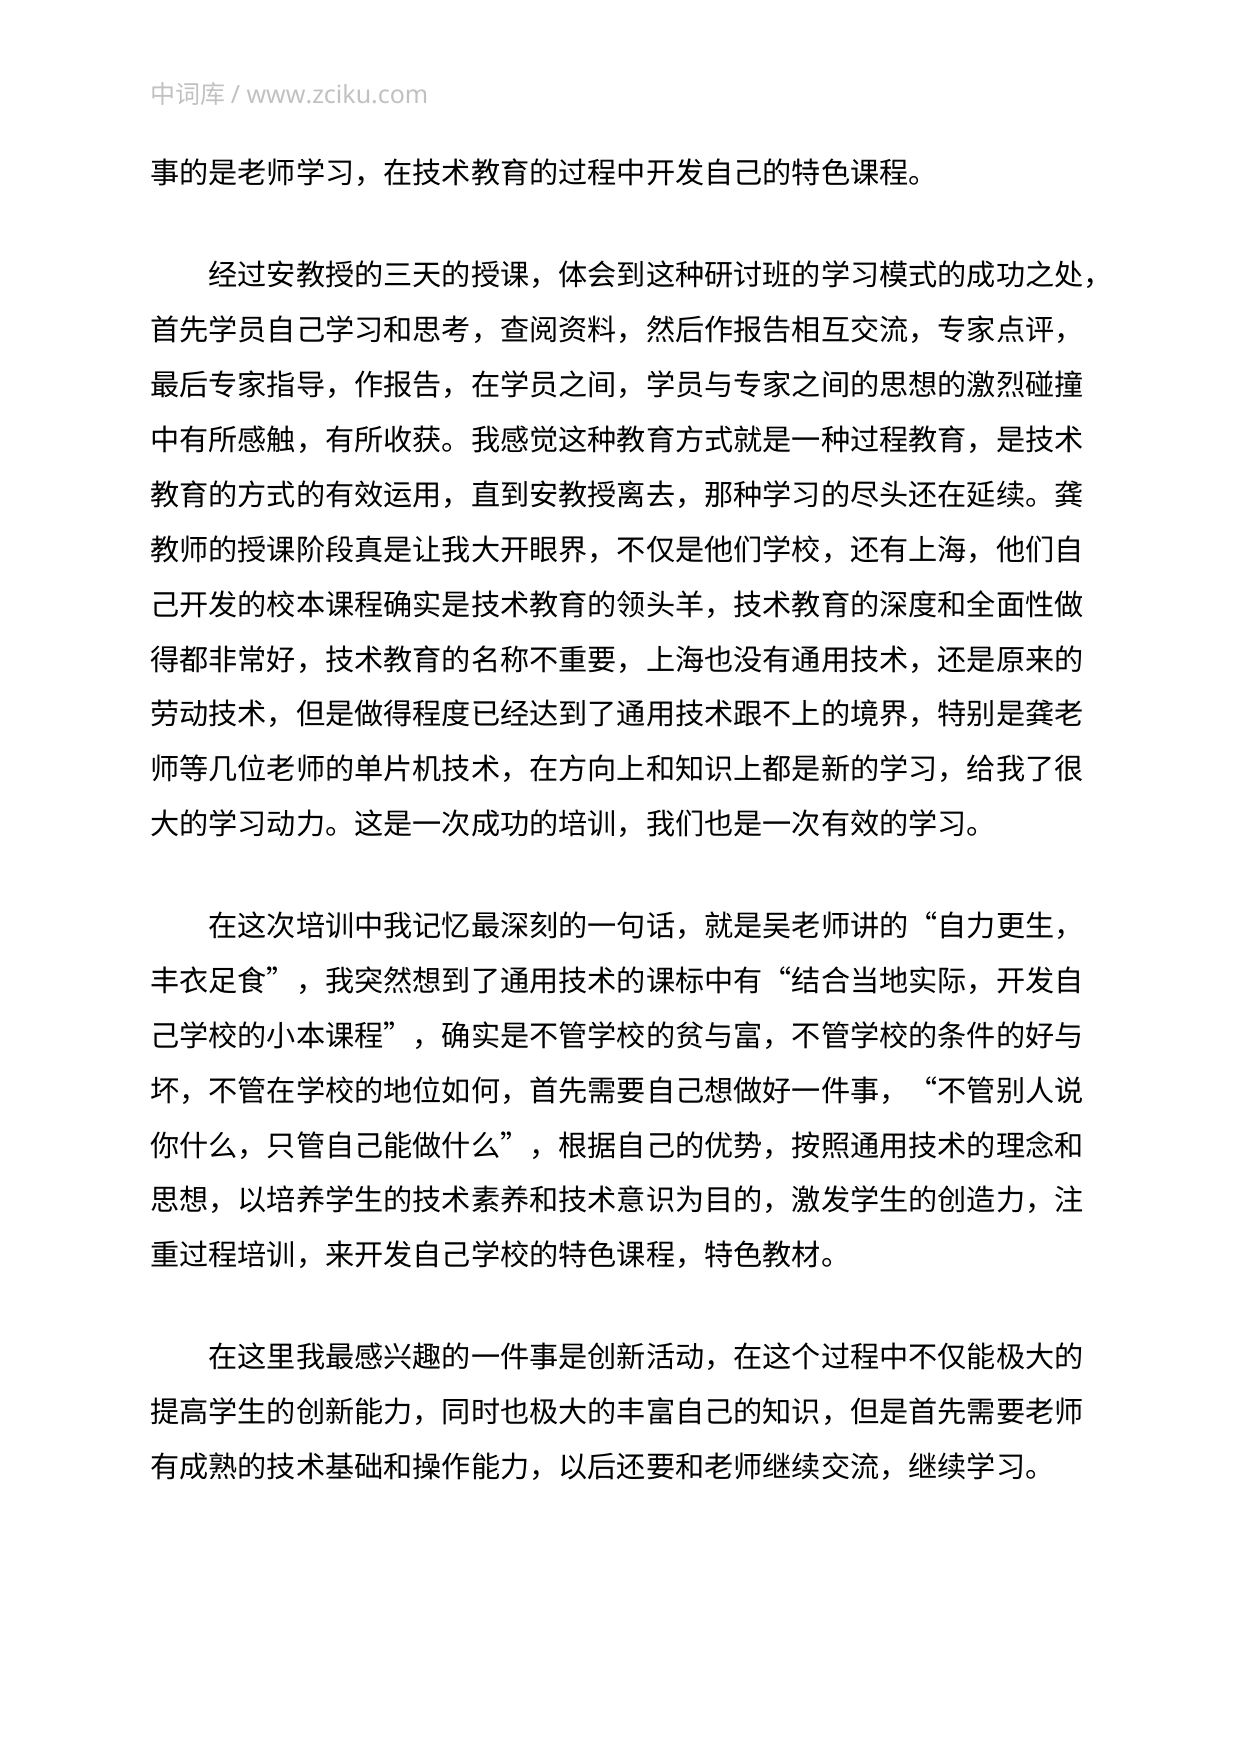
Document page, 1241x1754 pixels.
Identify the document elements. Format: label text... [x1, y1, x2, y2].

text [150, 150, 1090, 192]
text 在这里我最感兴趣的一件事是创新活动，在这个过程中不仅能极大的提高学生的创新能力，同时也极大的丰富自己的知识，但是首先需要老师有成熟的技术基础和操作能力，以后还要和老师继续交流，继续学习。 [150, 1334, 1090, 1486]
text 经过安教授的三天的授课，体会到这种研讨班的学习模式的成功之处，首先学员自己学习和思考，查阅资料，然后作报告相互交流，专家点评，最后专家指导，作报告，在学员之间，学员与专家之间的思想的激烈碰撞中有所感触，有所收获。我感觉这种教育方式就是一种过程教育，是技术教育的方式的有效运用，直到安教授离去，那种学习的尽头还在延续。龚教师的授课阶段真是让我大开眼界，不仅是他们学校，还有上海，他们自己开发的校本课程确实是技术教育的领头羊，技术教育的深度和全面性做得都非常好，技术教育的名称不重要，上海也没有通用技术，还是原来的劳动技术，但是做得程度已经达到了通用技术跟不上的境界，特别是龚老师等几位老师的单片机技术，在方向上和知识上都是新的学习，给我了很大的学习动力。这是一次成功的培训，我们也是一次有效的学习。 [150, 252, 1090, 843]
text 在这次培训中我记忆最深刻的一句话，就是吴老师讲的“自力更生，丰衣足食”，我突然想到了通用技术的课标中有“结合当地实际，开发自己学校的小本课程”，确实是不管学校的贫与富，不管学校的条件的好与坏，不管在学校的地位如何，首先需要自己想做好一件事，“不管别人说你什么，只管自己能做什么”，根据自己的优势，按照通用技术的理念和思想，以培养学生的技术素养和技术意识为目的，激发学生的创造力，注重过程培训，来开发自己学校的特色课程，特色教材。 [150, 902, 1090, 1274]
